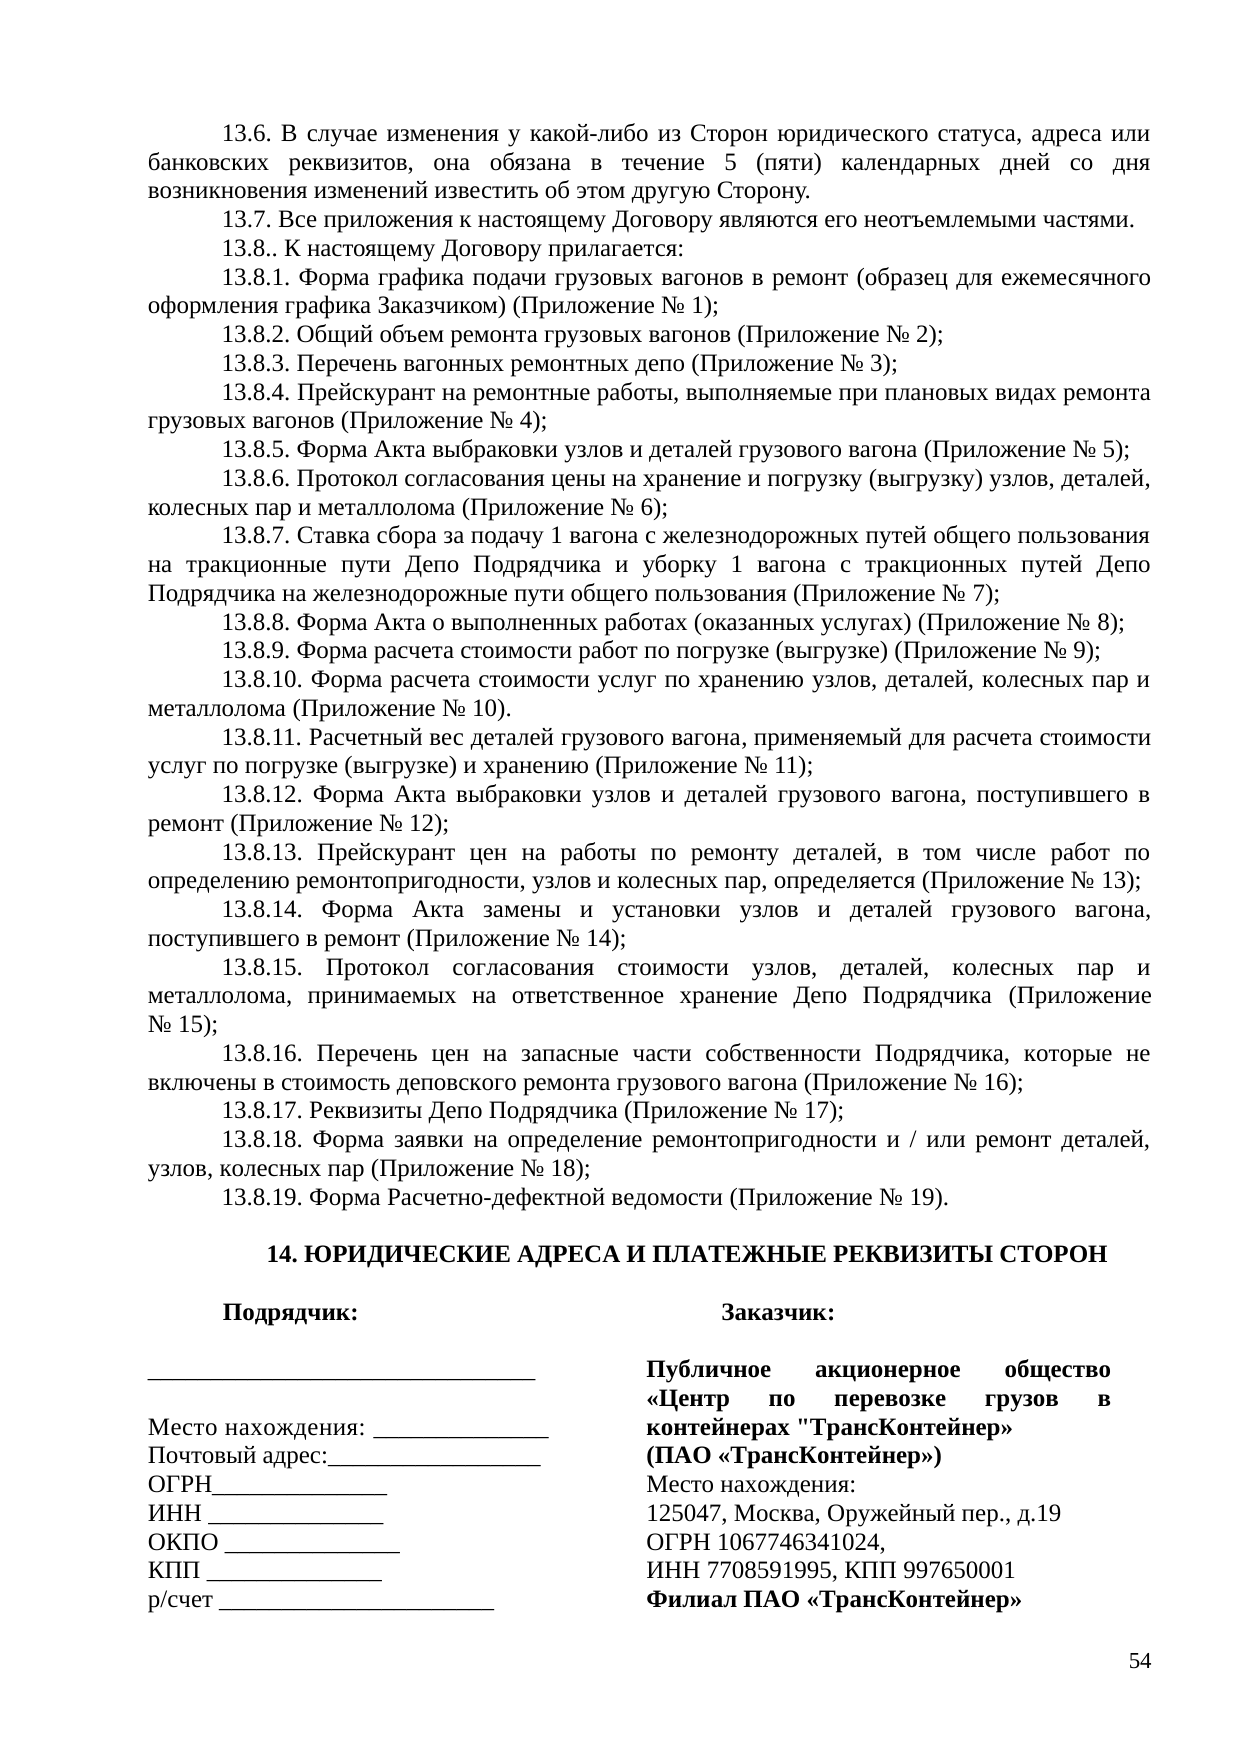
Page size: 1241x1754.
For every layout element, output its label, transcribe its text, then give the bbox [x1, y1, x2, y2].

text 13.6. В случае изменения у какой-либо из Сторон юридического статуса, адреса или банковских реквизитов, она обязана в течение 5 (пяти) календарных дней со дня возникновения изменений известить об этом другую Сторону. [148, 118, 1152, 204]
text 13.8.. К настоящему Договору прилагается: [148, 233, 1152, 262]
text 13.8.13. Прейскурант цен на работы по ремонту деталей, в том числе работ по определению ремонтопригодности, узлов и колесных пар, определяется (Приложение № 13); [148, 837, 1152, 894]
text 13.8.15. Протокол согласования стоимости узлов, деталей, колесных пар и металлолома, принимаемых на ответственное хранение Депо Подрядчика (Приложение № 15); [148, 952, 1152, 1038]
text 13.7. Все приложения к настоящему Договору являются его неотъемлемыми частями. [148, 204, 1152, 233]
text 13.8.9. Форма расчета стоимости работ по погрузке (выгрузке) (Приложение № 9); [148, 636, 1152, 664]
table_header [635, 1297, 1122, 1613]
text 13.8.5. Форма Акта выбраковки узлов и деталей грузового вагона (Приложение № 5); [148, 434, 1152, 463]
text 13.8.12. Форма Акта выбраковки узлов и деталей грузового вагона, поступившего в ремонт (Приложение № 12); [148, 779, 1152, 837]
text 13.8.7. Ставка сбора за подачу 1 вагона с железнодорожных путей общего пользования на тракционные пути Депо Подрядчика и уборку 1 вагона с тракционных путей Депо Подрядчика на железнодорожные пути общего пользования (Приложение № 7); [148, 521, 1152, 607]
text 13.8.4. Прейскурант на ремонтные работы, выполняемые при плановых видах ремонта грузовых вагонов (Приложение № 4); [148, 377, 1152, 434]
text 13.8.19. Форма Расчетно-дефектной ведомости (Приложение № 19). [148, 1182, 1152, 1211]
text 13.8.17. Реквизиты Депо Подрядчика (Приложение № 17); [148, 1096, 1152, 1124]
text 13.8.3. Перечень вагонных ремонтных депо (Приложение № 3); [148, 348, 1152, 377]
text 13.8.1. Форма графика подачи грузовых вагонов в ремонт (образец для ежемесячного оформления графика Заказчиком) (Приложение № 1); [148, 262, 1152, 319]
text 13.8.11. Расчетный вес деталей грузового вагона, применяемый для расчета стоимости услуг по погрузке (выгрузке) и хранению (Приложение № 11); [148, 722, 1152, 779]
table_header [136, 1297, 635, 1613]
text 13.8.2. Общий объем ремонта грузовых вагонов (Приложение № 2); [148, 319, 1152, 348]
text 13.8.18. Форма заявки на определение ремонтопригодности и / или ремонт деталей, узлов, колесных пар (Приложение № 18); [148, 1124, 1152, 1182]
text 13.8.8. Форма Акта о выполненных работах (оказанных услугах) (Приложение № 8); [204, 607, 1152, 636]
text 13.8.6. Протокол согласования цены на хранение и погрузку (выгрузку) узлов, деталей, колесных пар и металлолома (Приложение № 6); [148, 463, 1152, 521]
text 13.8.16. Перечень цен на запасные части собственности Подрядчика, которые не включены в стоимость деповского ремонта грузового вагона (Приложение № 16); [148, 1038, 1152, 1096]
text 13.8.10. Форма расчета стоимости услуг по хранению узлов, деталей, колесных пар и металлолома (Приложение № 10). [148, 664, 1152, 722]
text 13.8.14. Форма Акта замены и установки узлов и деталей грузового вагона, поступившего в ремонт (Приложение № 14); [148, 894, 1152, 952]
text 14. ЮРИДИЧЕСКИЕ АДРЕСА И ПЛАТЕЖНЫЕ РЕКВИЗИТЫ СТОРОН [148, 1239, 1152, 1268]
